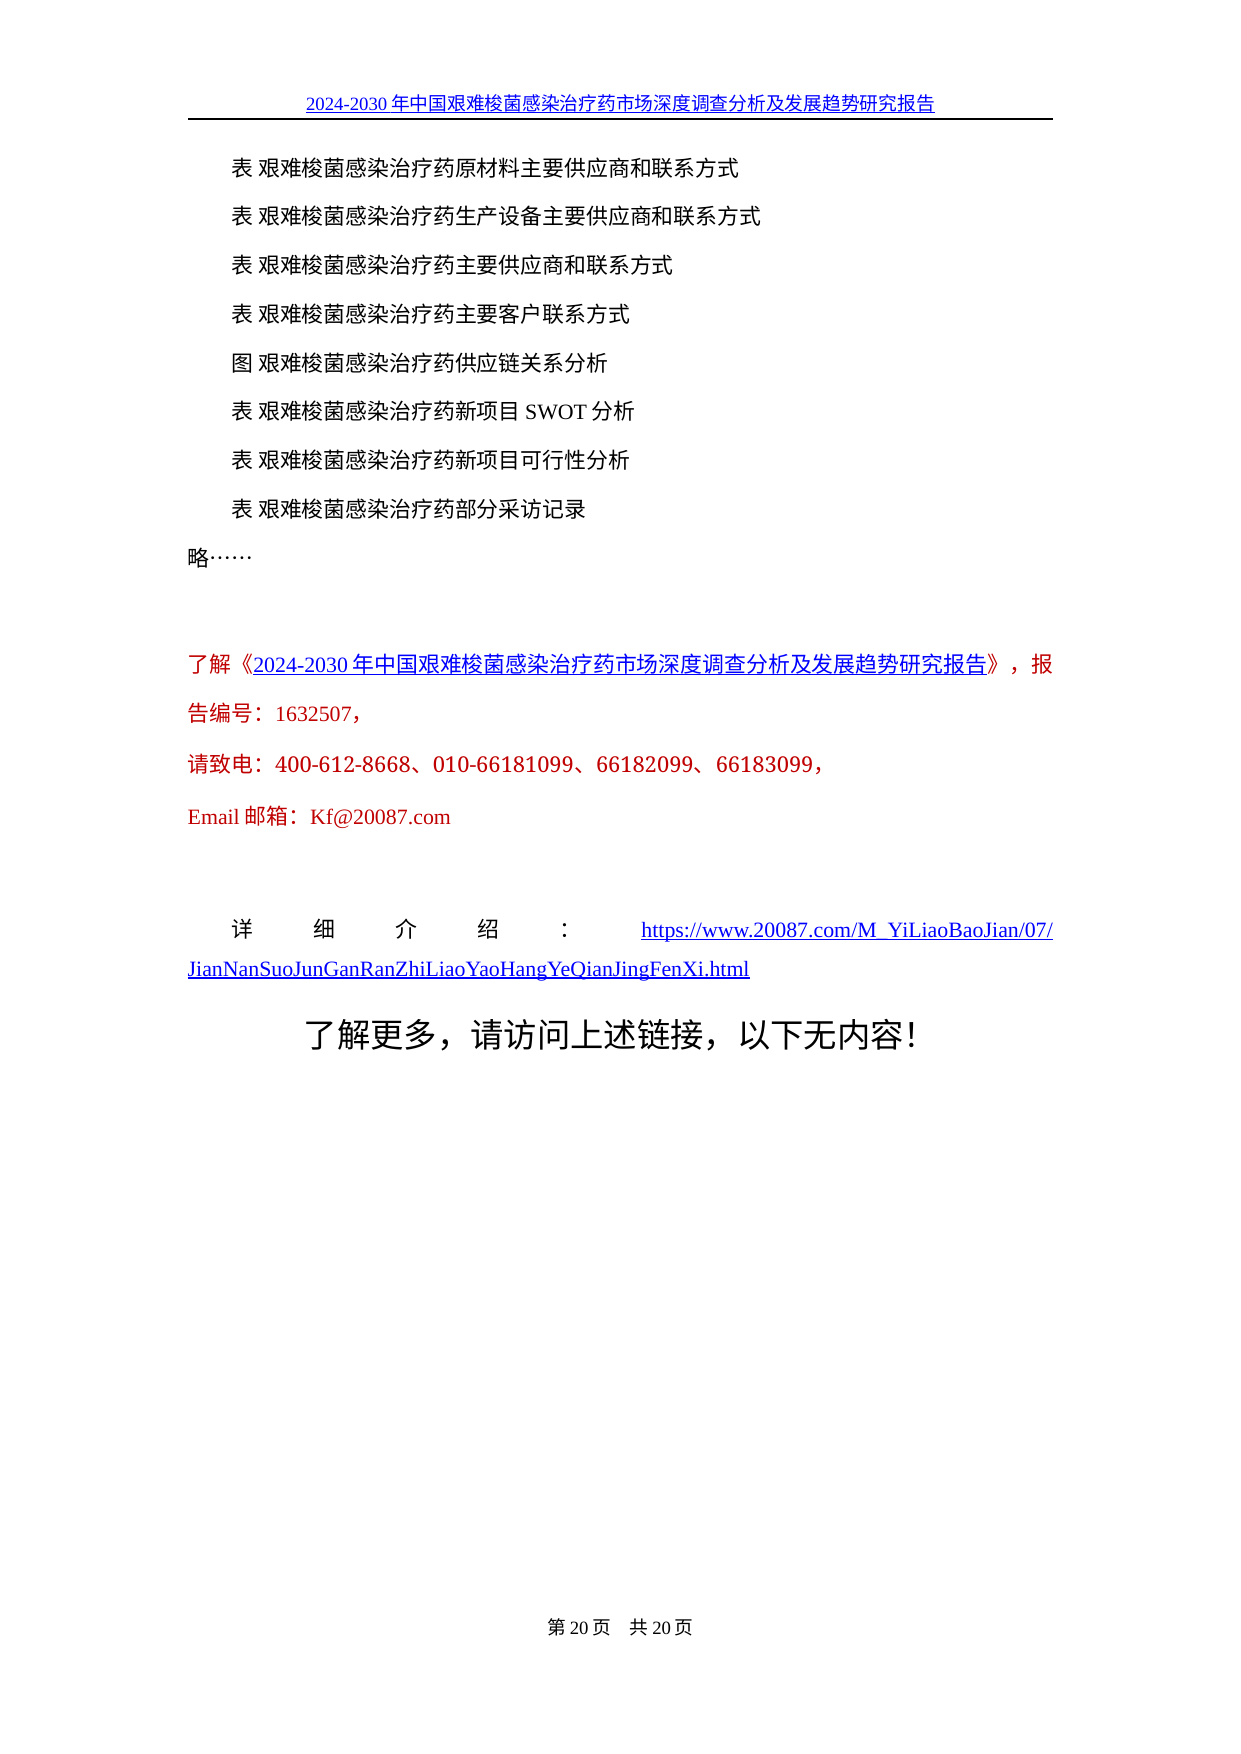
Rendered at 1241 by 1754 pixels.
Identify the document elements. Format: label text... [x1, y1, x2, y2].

text 请致电：400-612-8668、010-66181099、66182099、66183099， [187, 747, 1053, 779]
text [187, 150, 1053, 573]
text Email邮箱：Kf@20087.com [187, 798, 1053, 831]
text 了解《2024-2030年中国艰难梭菌感染治疗药市场深度调查分析及发展趋势研究报告》，报告编号：1632507， [187, 647, 1053, 728]
title 了解更多，请访问上述链接，以下无内容！ [187, 1000, 1053, 1065]
text 详细介绍：https://www.20087.com/M_YiLiaoBaoJian/07/JianNanSuoJunGanRanZhiLiaoYaoHangYeQianJingFenXi.html [187, 911, 1053, 984]
